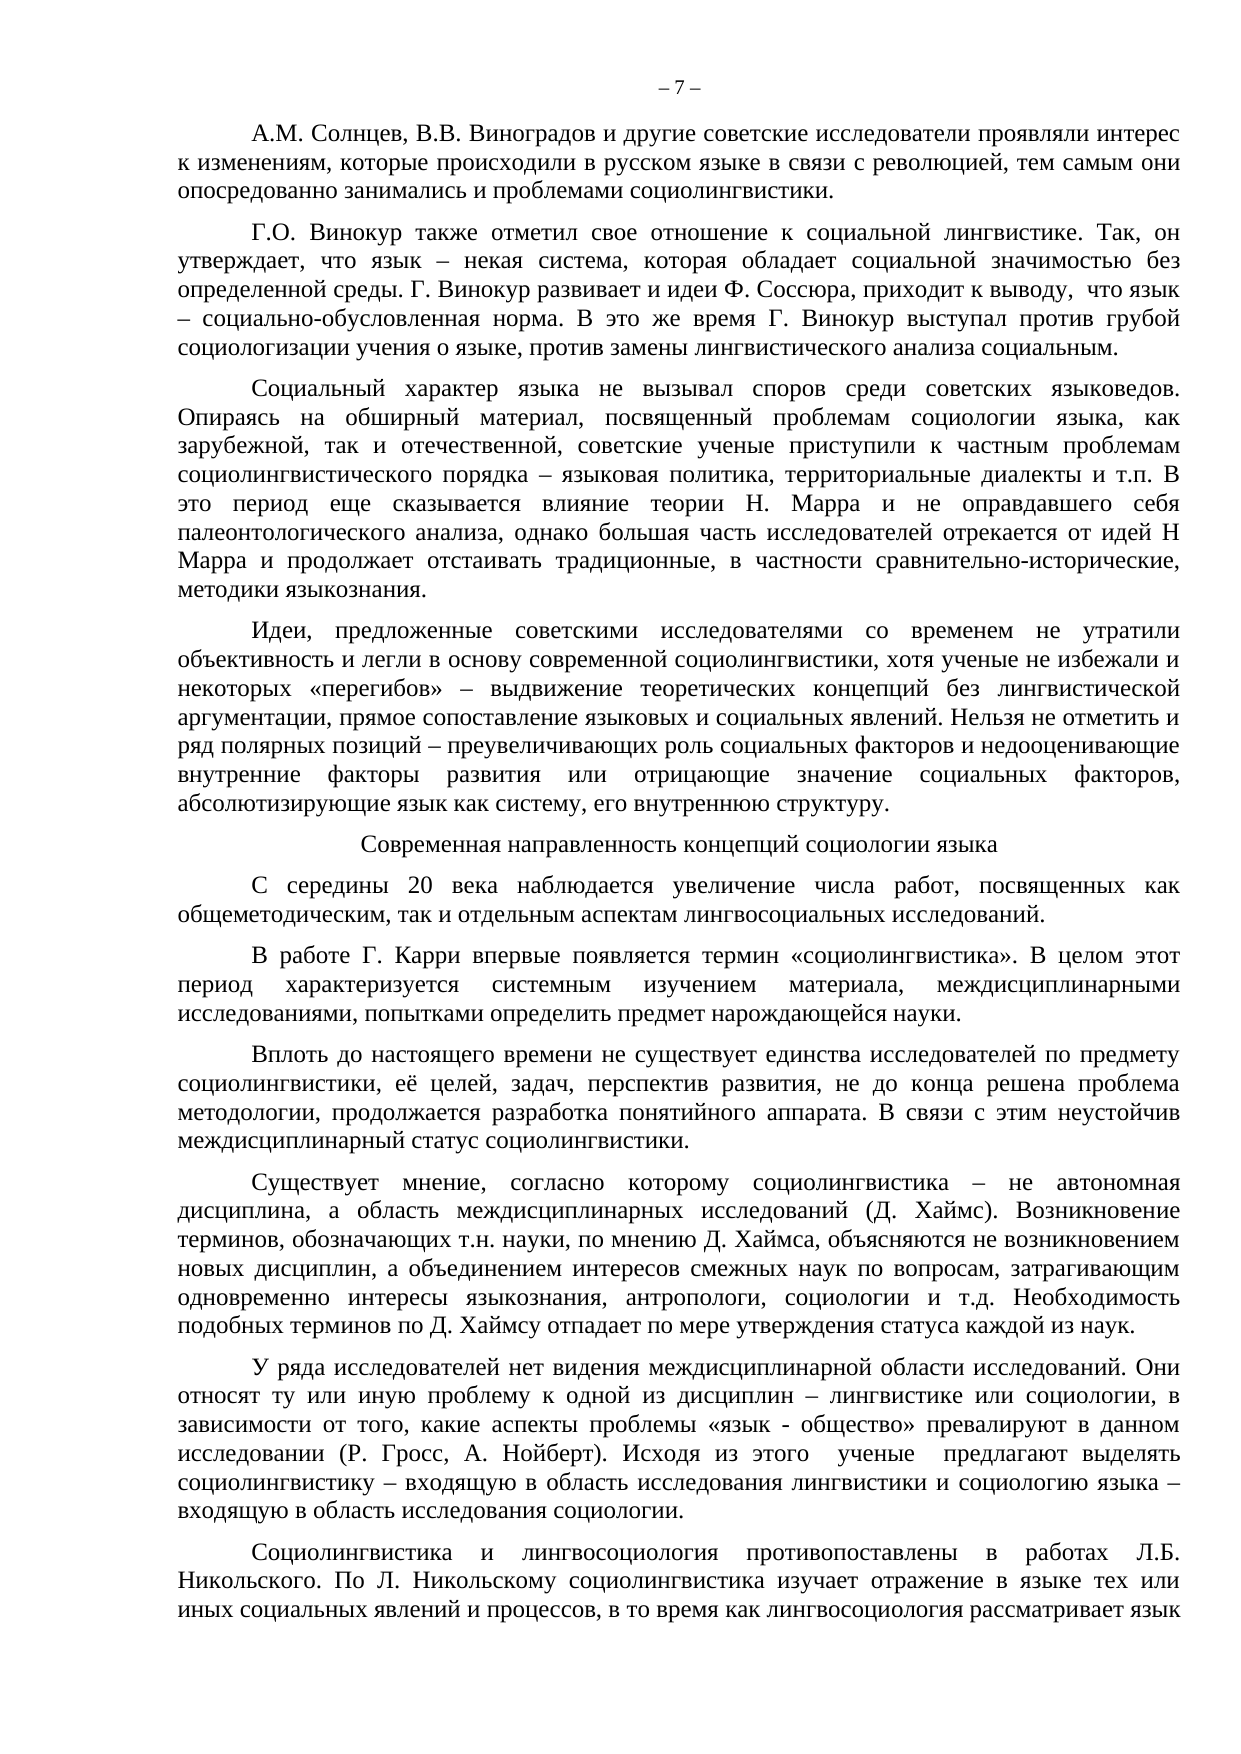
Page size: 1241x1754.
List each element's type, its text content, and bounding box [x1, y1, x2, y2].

text Г.О. Винокур также отметил свое отношение к социальной лингвистике. Так, он утверждает, что язык – некая система, которая обладает социальной значимостью без определенной среды. Г. Винокур развивает и идеи Ф. Соссюра, приходит к выводу, что язык – социально-обусловленная норма. В это же время Г. Винокур выступал против грубой социологизации учения о языке, против замены лингвистического анализа социальным. [177, 217, 1181, 361]
text Социальный характер языка не вызывал споров среди советских языковедов. Опираясь на обширный материал, посвященный проблемам социологии языка, как зарубежной, так и отечественной, советские ученые приступили к частным проблемам социолингвистического порядка – языковая политика, территориальные диалекты и т.п. В это период еще сказывается влияние теории Н. Марра и не оправдавшего себя палеонтологического анализа, однако большая часть исследователей отрекается от идей Н Марра и продолжает отстаивать традиционные, в частности сравнительно-исторические, методики языкознания. [177, 373, 1181, 603]
text У ряда исследователей нет видения междисциплинарной области исследований. Они относят ту или иную проблему к одной из дисциплин – лингвистике или социологии, в зависимости от того, какие аспекты проблемы «язык - общество» превалируют в данном исследовании (Р. Гросс, А. Нойберт). Исходя из этого ученые предлагают выделять социолингвистику – входящую в область исследования лингвистики и социологию языка – входящую в область исследования социологии. [177, 1352, 1181, 1524]
text В работе Г. Карри впервые появляется термин «социолингвистика». В целом этот период характеризуется системным изучением материала, междисциплинарными исследованиями, попытками определить предмет нарождающейся науки. [177, 941, 1181, 1027]
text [177, 1537, 1181, 1623]
text Современная направленность концепций социологии языка [177, 829, 1181, 858]
text Идеи, предложенные советскими исследователями со временем не утратили объективность и легли в основу современной социолингвистики, хотя ученые не избежали и некоторых «перегибов» – выдвижение теоретических концепций без лингвистической аргументации, прямое сопоставление языковых и социальных явлений. Нельзя не отметить и ряд полярных позиций – преувеличивающих роль социальных факторов и недооценивающие внутренние факторы развития или отрицающие значение социальных факторов, абсолютизирующие язык как систему, его внутреннюю структуру. [177, 616, 1181, 817]
text Существует мнение, согласно которому социолингвистика – не автономная дисциплина, а область междисциплинарных исследований (Д. Хаймс). Возникновение терминов, обозначающих т.н. науки, по мнению Д. Хаймса, объясняются не возникновением новых дисциплин, а объединением интересов смежных наук по вопросам, затрагивающим одновременно интересы языкознания, антропологи, социологии и т.д. Необходимость подобных терминов по Д. Хаймсу отпадает по мере утверждения статуса каждой из наук. [177, 1167, 1181, 1339]
text С середины 20 века наблюдается увеличение числа работ, посвященных как общеметодическим, так и отдельным аспектам лингвосоциальных исследований. [177, 871, 1181, 928]
text А.М. Солнцев, В.В. Виноградов и другие советские исследователи проявляли интерес к изменениям, которые происходили в русском языке в связи с революцией, тем самым они опосредованно занимались и проблемами социолингвистики. [177, 118, 1181, 204]
text Вплоть до настоящего времени не существует единства исследователей по предмету социолингвистики, её целей, задач, перспектив развития, не до конца решена проблема методологии, продолжается разработка понятийного аппарата. В связи с этим неустойчив междисциплинарный статус социолингвистики. [177, 1039, 1181, 1154]
